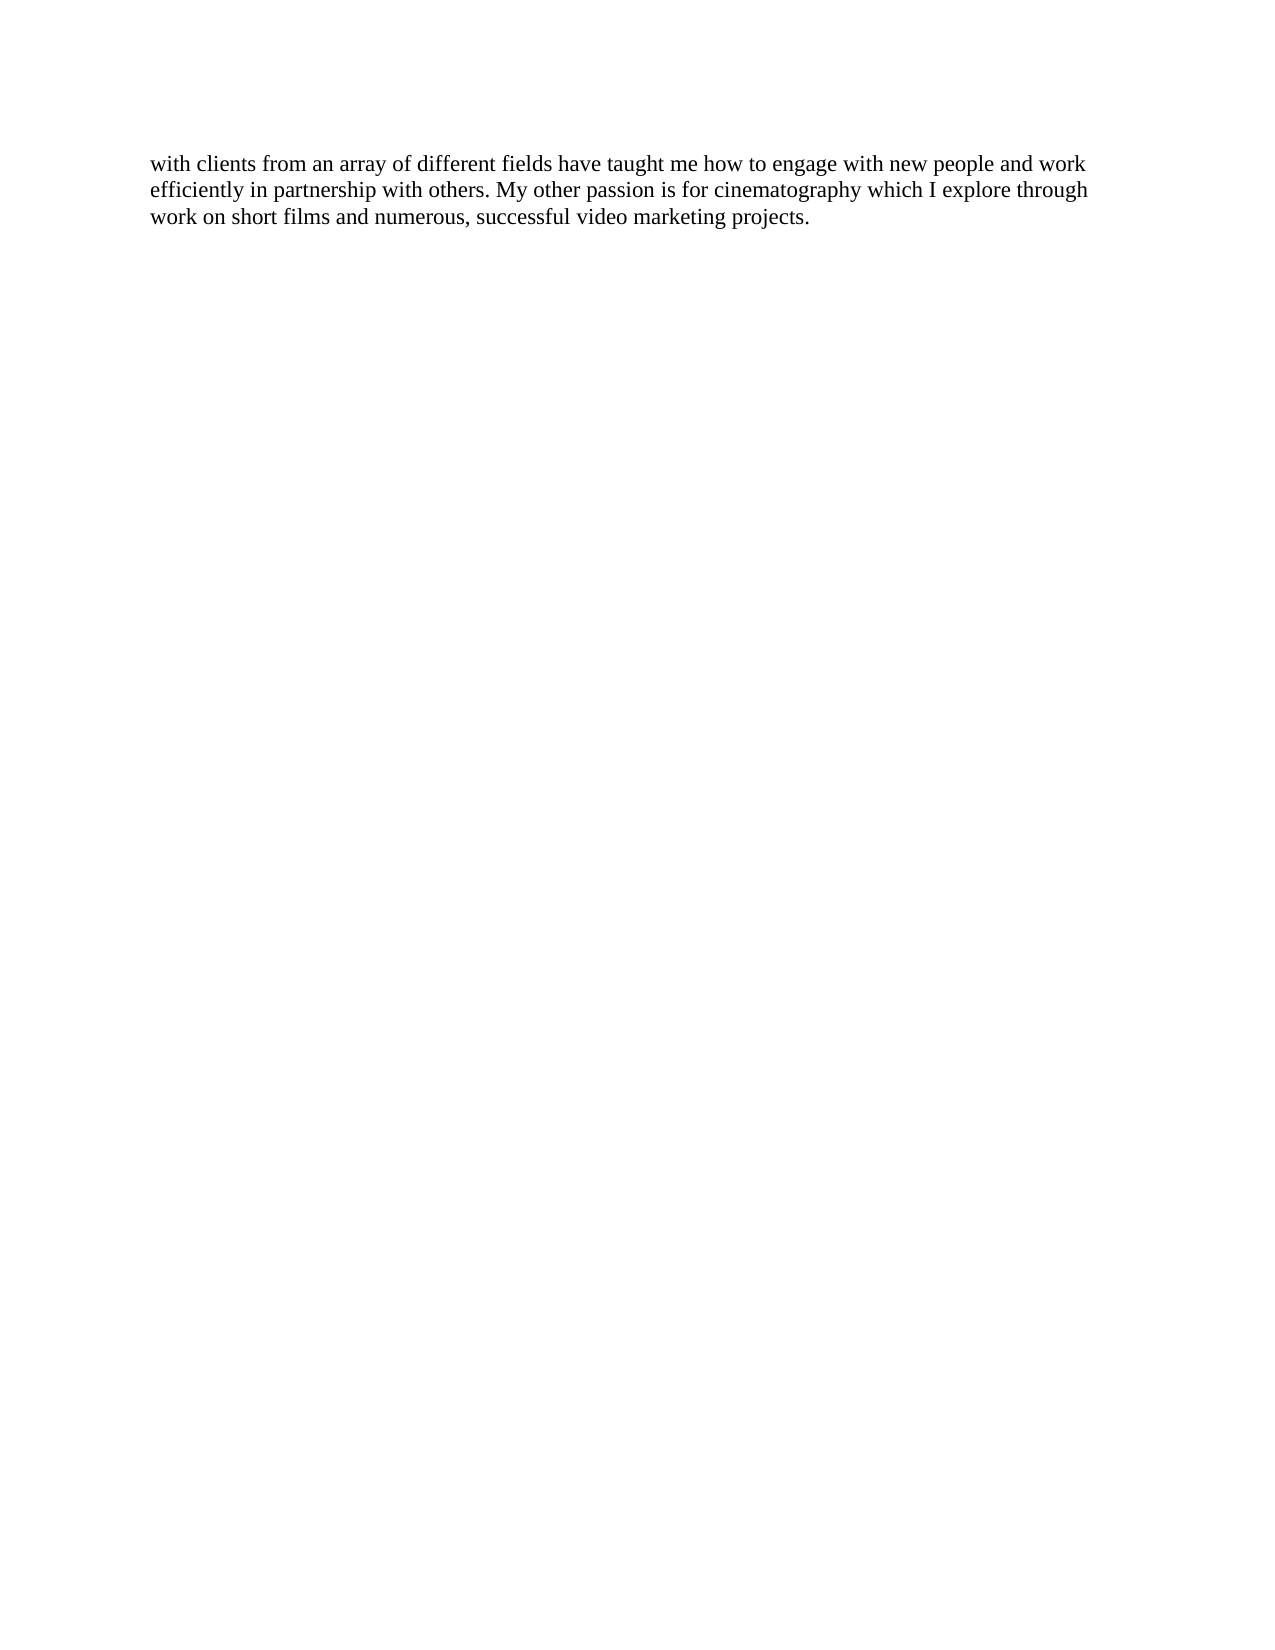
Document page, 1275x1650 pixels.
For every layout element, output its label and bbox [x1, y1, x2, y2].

text [150, 150, 1125, 229]
